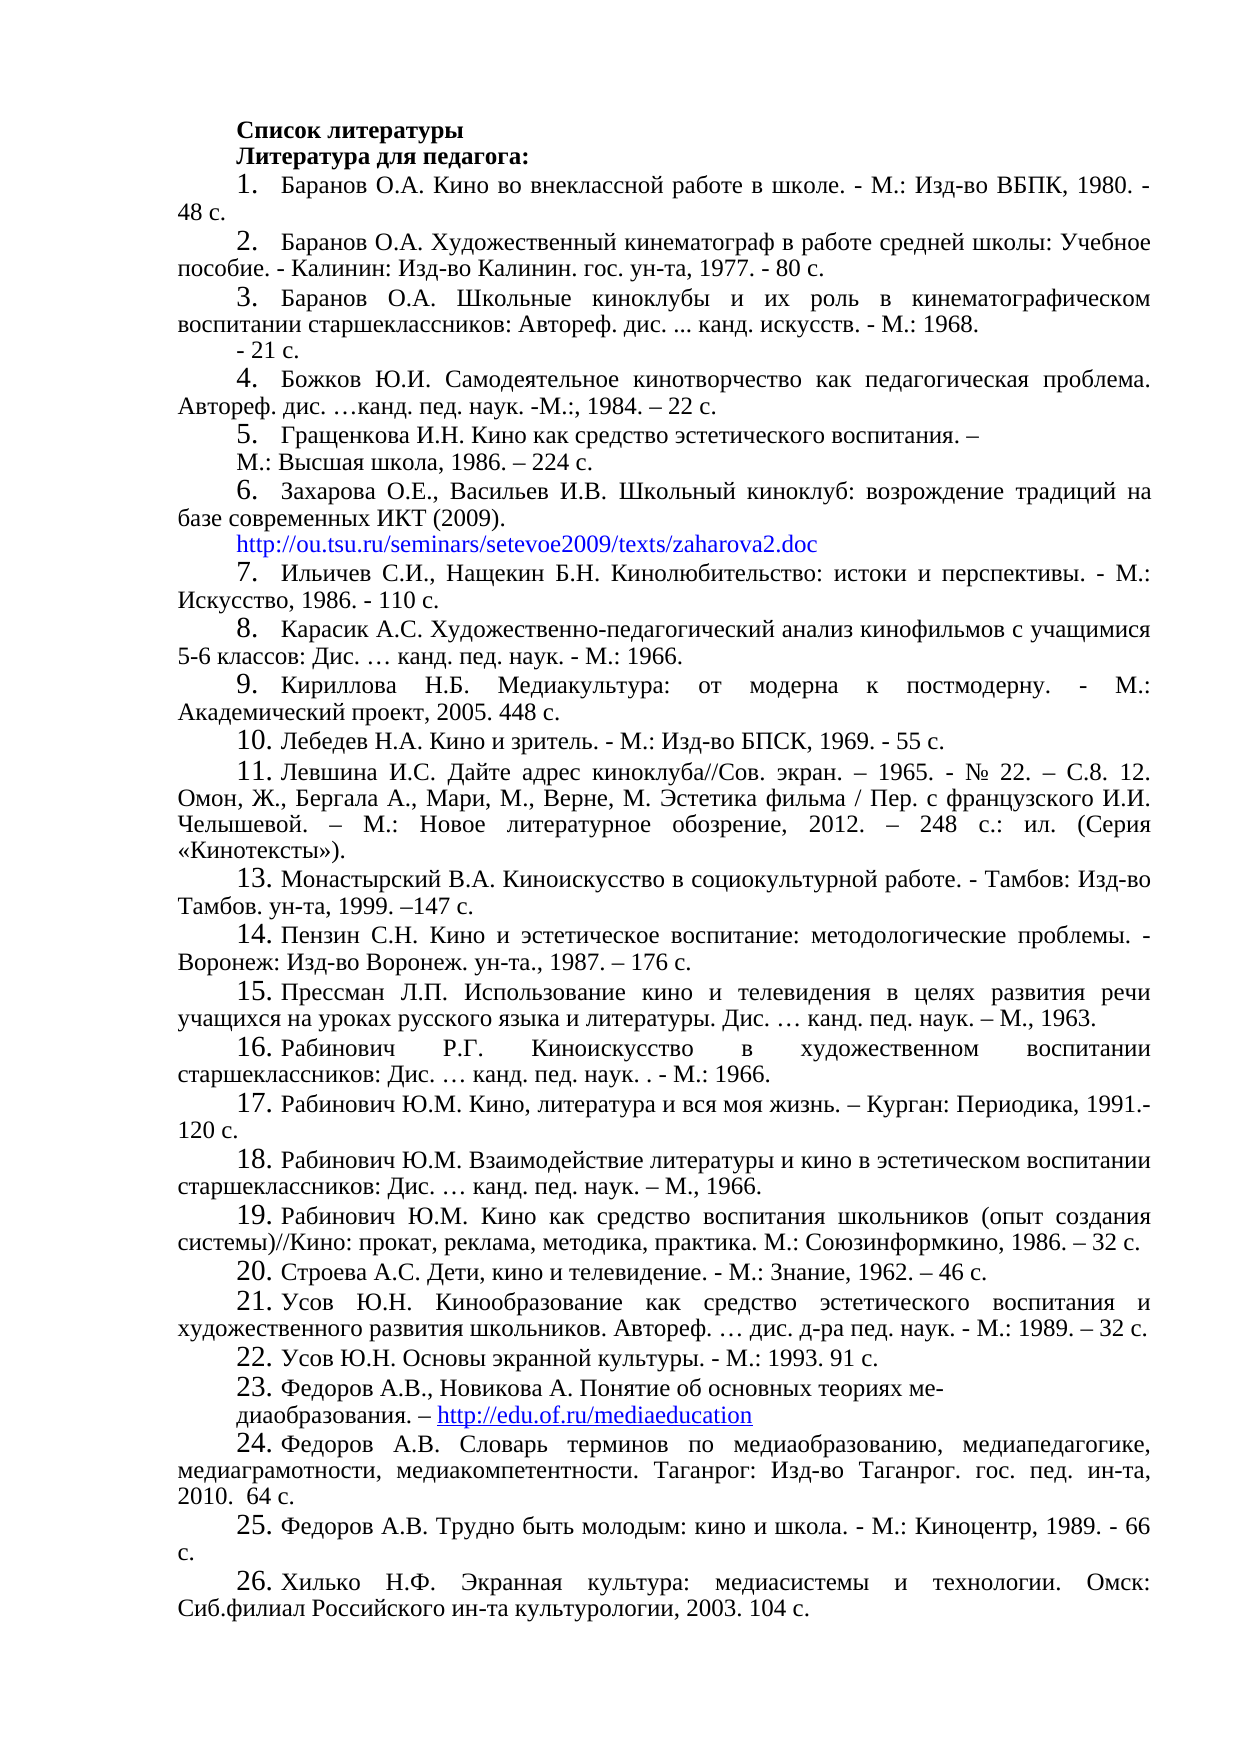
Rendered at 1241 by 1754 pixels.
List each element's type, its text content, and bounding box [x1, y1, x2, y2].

list Захарова О.Е., Васильев И.В. Школьный киноклуб: возрождение традиций на базе современных ИКТ (2009). [177, 476, 1152, 532]
list Баранов О.А. Художественный кинематограф в работе средней школы: Учебное пособие. - Калинин: Изд-во Калинин. гос. ун-та, 1977. - 80 с. [177, 226, 1152, 282]
list Лебедев Н.А. Кино и зритель. - М.: Изд-во БПСК, 1969. - 55 с. [177, 726, 1152, 756]
list Федоров А.В. Словарь терминов по медиаобразованию, медиапедагогике, медиаграмотности, медиакомпетентности. Таганрог: Изд-во Таганрог. гос. пед. ин-та, 2010. 64 с. [177, 1428, 1152, 1510]
text - 21 с. [177, 338, 1152, 364]
list Рабинович Ю.М. Кино как средство воспитания школьников (опыт создания системы)//Кино: прокат, реклама, методика, практика. М.: Союзинформкино, 1986. – 32 с. [177, 1200, 1152, 1256]
text http://ou.tsu.ru/seminars/setevoe2009/texts/zaharova2.doc [177, 532, 1152, 558]
list Строева А.С. Дети, кино и телевидение. - М.: Знание, 1962. – 46 с. [177, 1256, 1152, 1286]
list Усов Ю.Н. Основы экранной культуры. - М.: 1993. 91 с. [177, 1342, 1152, 1372]
list Рабинович Ю.М. Взаимодействие литературы и кино в эстетическом воспитании старшеклассников: Дис. … канд. пед. наук. – М., 1966. [177, 1144, 1152, 1200]
list Баранов О.А. Кино во внеклассной работе в школе. - М.: Изд-во ВБПК, 1980. - 48 с. [177, 170, 1152, 226]
text Список литературы [177, 118, 895, 144]
list Усов Ю.Н. Кинообразование как средство эстетического воспитания и художественного развития школьников. Автореф. … дис. д-ра пед. наук. - М.: 1989. – 32 с. [177, 1286, 1152, 1342]
list Федоров А.В., Новикова А. Понятие об основных теориях ме- [177, 1372, 1152, 1402]
list Ильичев С.И., Нащекин Б.Н. Кинолюбительство: истоки и перспективы. - М.: Искусство, 1986. - 110 с. [177, 558, 1152, 614]
list Гращенкова И.Н. Кино как средство эстетического воспитания. – [177, 420, 1152, 450]
list Рабинович Р.Г. Киноискусство в художественном воспитании старшеклассников: Дис. … канд. пед. наук. . - М.: 1966. [177, 1032, 1152, 1088]
list Карасик А.С. Художественно-педагогический анализ кинофильмов с учащимися 5-6 классов: Дис. … канд. пед. наук. - М.: 1966. [177, 614, 1152, 670]
list Пензин С.Н. Кино и эстетическое воспитание: методологические проблемы. - Воронеж: Изд-во Воронеж. ун-та., 1987. – 176 с. [177, 920, 1152, 976]
text диаобразования. – http://edu.of.ru/mediaeducation [177, 1402, 1152, 1428]
list Рабинович Ю.М. Кино, литература и вся моя жизнь. – Курган: Периодика, 1991.- 120 с. [177, 1088, 1152, 1144]
list Баранов О.А. Школьные киноклубы и их роль в кинематографическом воспитании старшеклассников: Автореф. дис. ... канд. искусств. - М.: 1968. [177, 282, 1152, 338]
list Монастырский В.А. Киноискусство в социокультурной работе. - Тамбов: Изд-во Тамбов. ун-та, 1999. –147 с. [177, 864, 1152, 920]
list Федоров А.В. Трудно быть молодым: кино и школа. - М.: Киноцентр, 1989. - 66 с. [177, 1510, 1152, 1566]
text М.: Высшая школа, 1986. – 224 с. [177, 450, 1152, 476]
list Божков Ю.И. Самодеятельное кинотворчество как педагогическая проблема. Автореф. дис. …канд. пед. наук. -М.:, 1984. – 22 с. [177, 364, 1152, 420]
text Литература для педагога: [177, 144, 895, 170]
list Хилько Н.Ф. Экранная культура: медиасистемы и технологии. Омск: Сиб.филиал Российского ин-та культурологии, 2003. 104 с. [177, 1566, 1152, 1622]
list Прессман Л.П. Использование кино и телевидения в целях развития речи учащихся на уроках русского языка и литературы. Дис. … канд. пед. наук. – М., 1963. [177, 976, 1152, 1032]
list Кириллова Н.Б. Медиакультура: от модерна к постмодерну. - М.: Академический проект, 2005. 448 с. [177, 670, 1152, 726]
list Левшина И.С. Дайте адрес киноклуба//Сов. экран. – 1965. - № 22. – С.8. 12. Омон, Ж., Бергала А., Мари, М., Верне, М. Эстетика фильма / Пер. с французского И.И. Челышевой. – М.: Новое литературное обозрение, 2012. – 248 с.: ил. (Серия «Кинотексты»). [177, 756, 1152, 864]
